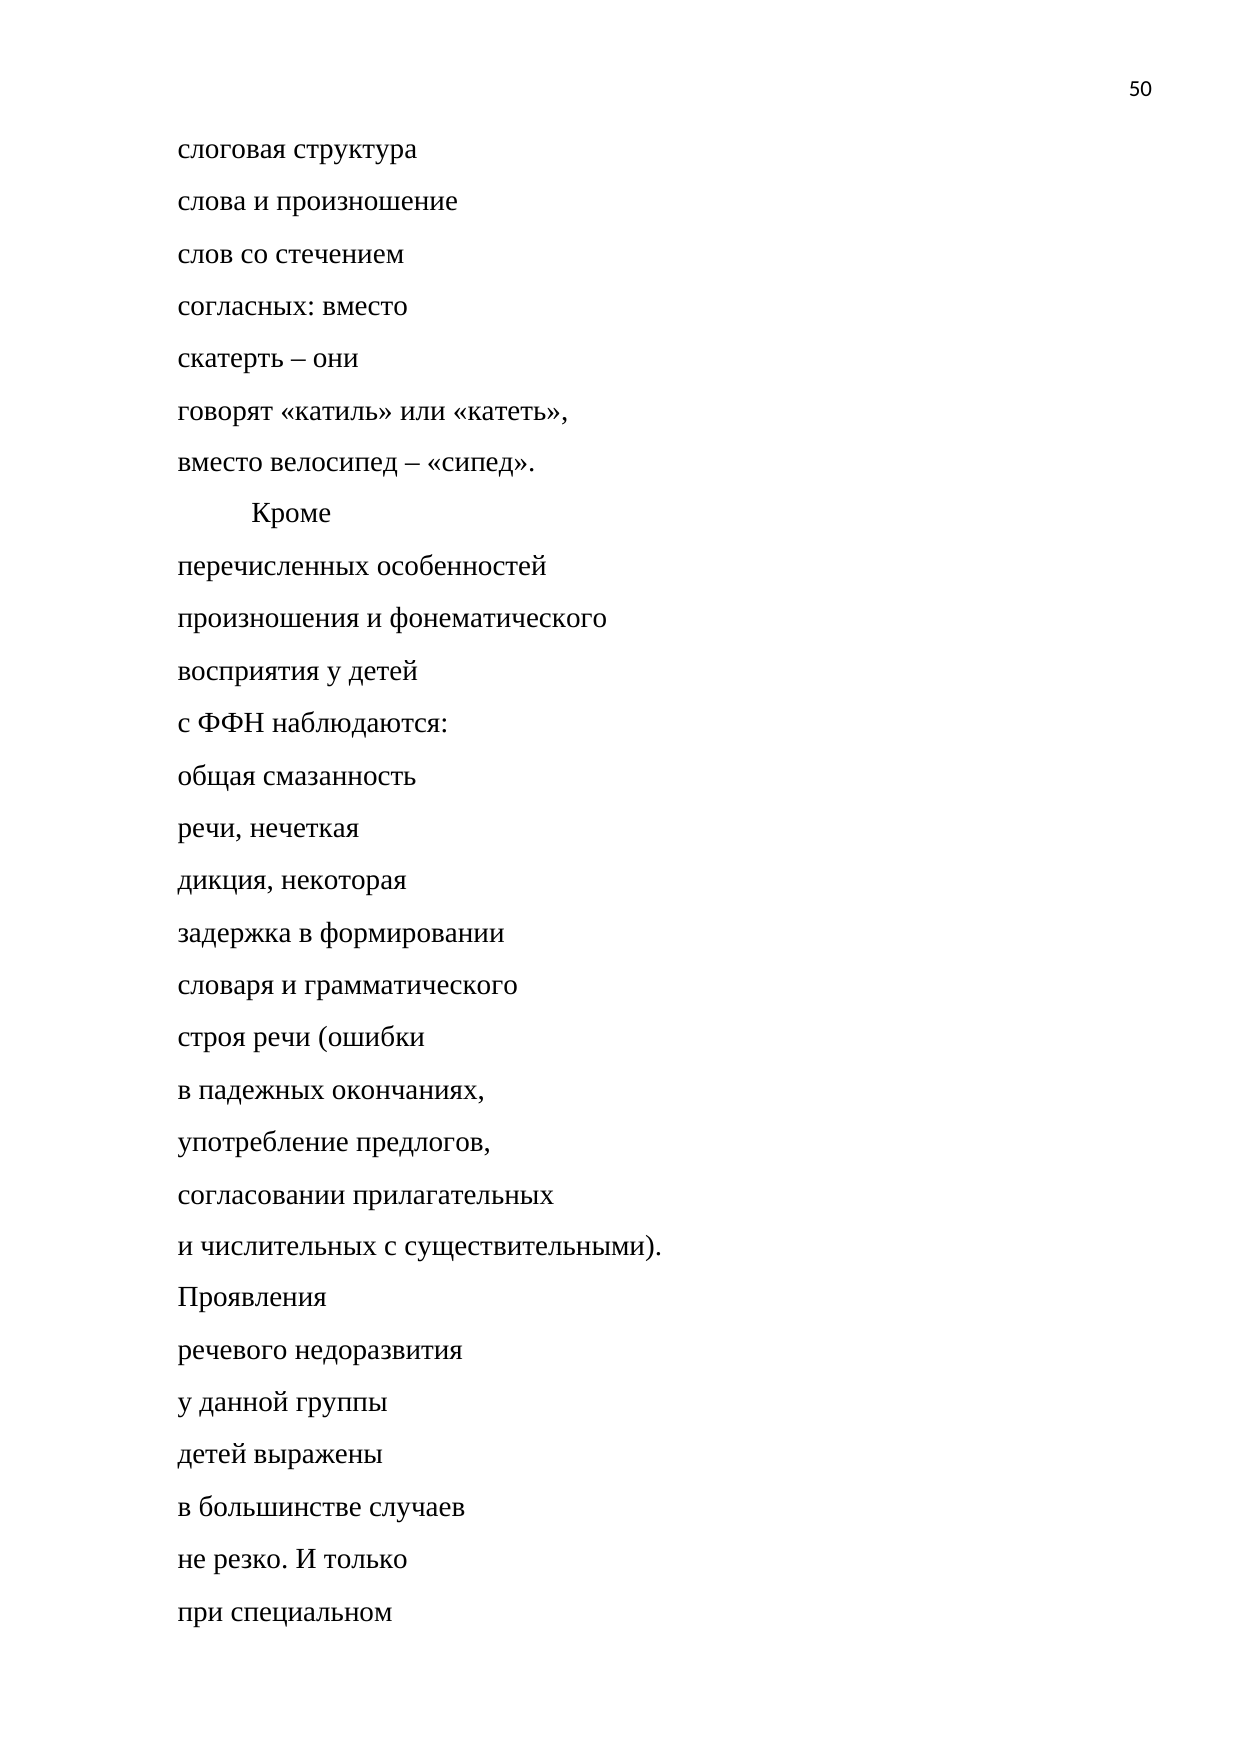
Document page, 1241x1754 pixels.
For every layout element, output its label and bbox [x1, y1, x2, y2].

list [177, 130, 1152, 478]
list [177, 494, 1152, 1628]
